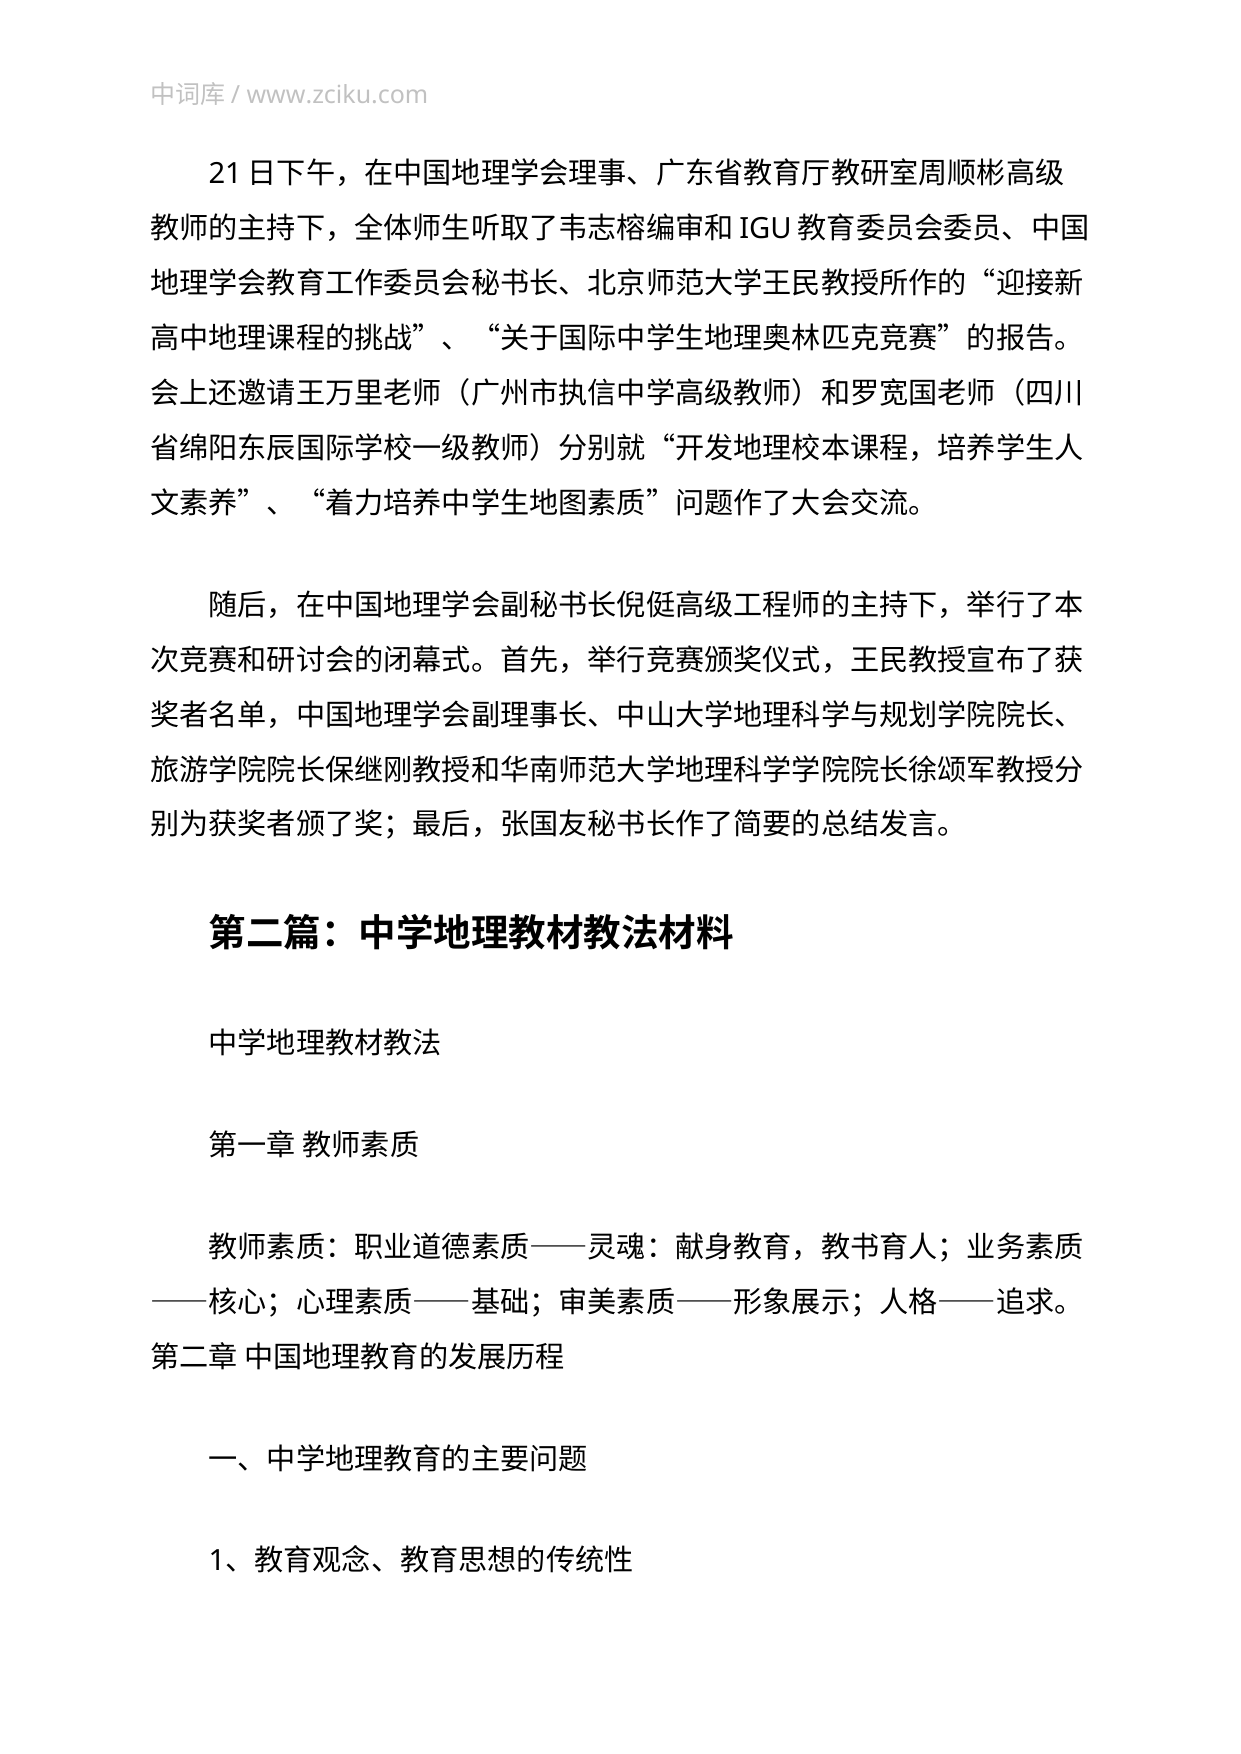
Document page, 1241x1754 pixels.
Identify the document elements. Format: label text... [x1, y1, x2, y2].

text 中学地理教材教法 [150, 1020, 1090, 1062]
text 教师素质：职业道德素质——灵魂：献身教育，教书育人；业务素质——核心；心理素质——基础；审美素质——形象展示；人格——追求。第二章 中国地理教育的发展历程 [150, 1224, 1090, 1376]
text 随后，在中国地理学会副秘书长倪侹高级工程师的主持下，举行了本次竞赛和研讨会的闭幕式。首先，举行竞赛颁奖仪式，王民教授宣布了获奖者名单，中国地理学会副理事长、中山大学地理科学与规划学院院长、旅游学院院长保继刚教授和华南师范大学地理科学学院院长徐颂军教授分别为获奖者颁了奖；最后，张国友秘书长作了简要的总结发言。 [150, 581, 1090, 843]
text 第一章 教师素质 [150, 1122, 1090, 1164]
text 第二篇：中学地理教材教法材料 [150, 903, 1090, 957]
text 一、中学地理教育的主要问题 [150, 1435, 1090, 1477]
text 1、教育观念、教育思想的传统性 [150, 1537, 1090, 1579]
text 21日下午，在中国地理学会理事、广东省教育厅教研室周顺彬高级教师的主持下，全体师生听取了韦志榕编审和IGU教育委员会委员、中国地理学会教育工作委员会秘书长、北京师范大学王民教授所作的“迎接新高中地理课程的挑战”、“关于国际中学生地理奥林匹克竞赛”的报告。会上还邀请王万里老师（广州市执信中学高级教师）和罗宽国老师（四川省绵阳东辰国际学校一级教师）分别就“开发地理校本课程，培养学生人文素养”、“着力培养中学生地图素质”问题作了大会交流。 [150, 150, 1090, 522]
